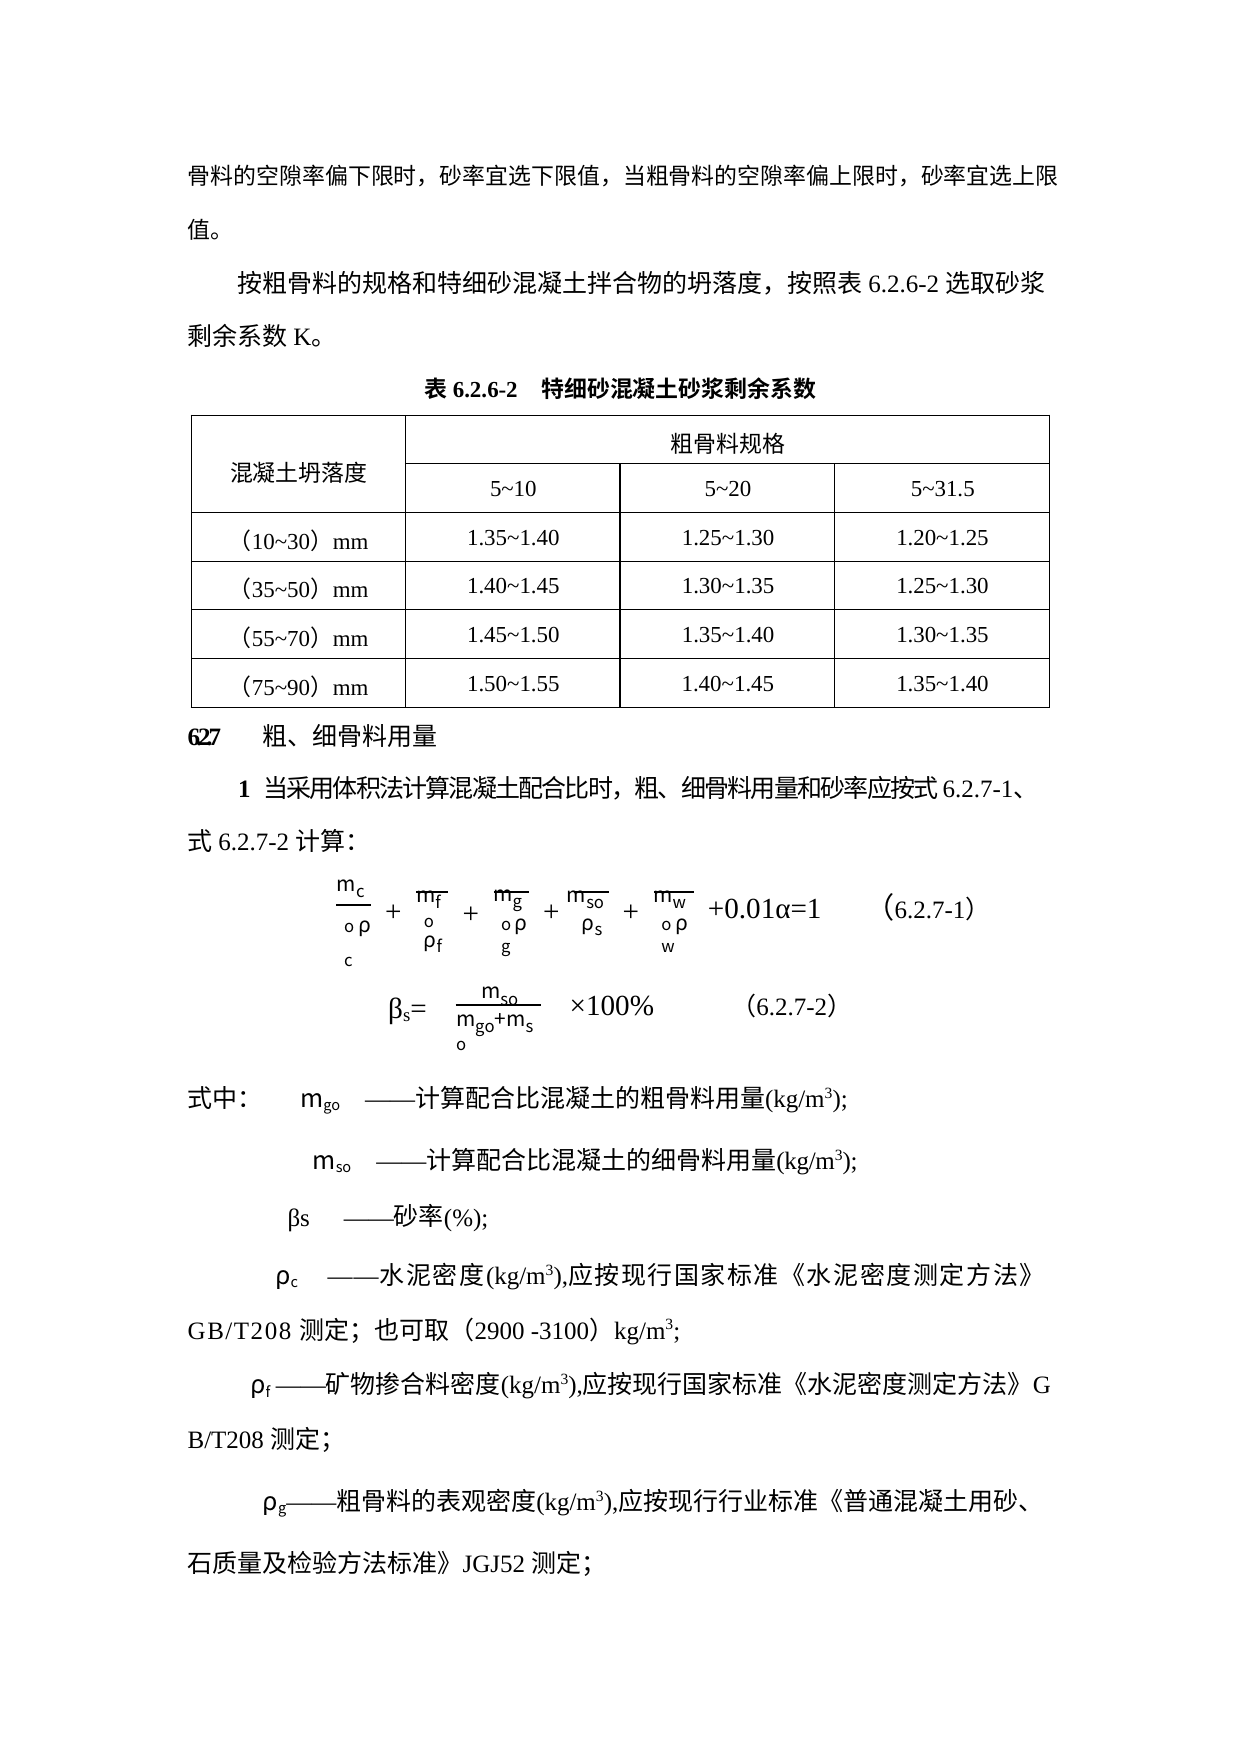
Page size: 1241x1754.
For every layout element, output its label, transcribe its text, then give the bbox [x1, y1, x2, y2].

table_cell 1.30~1.35 [835, 610, 1049, 658]
text 按粗骨料的规格和特细砂混凝土拌合物的坍落度，按照表 6.2.6-2 选取砂浆 [237, 263, 1117, 299]
text 式 6.2.7-2 计算： [187, 822, 1117, 858]
table_cell 1.45~1.50 [406, 610, 619, 658]
table_cell 1.20~1.25 [835, 513, 1049, 561]
text 剩余系数 K。 [187, 316, 1117, 352]
table_cell （75~90）mm [192, 659, 405, 707]
table_cell 5~20 [621, 464, 834, 512]
text + mfo ρf [385, 881, 449, 957]
text mco ρc [336, 867, 372, 971]
text + mwo ρw [622, 881, 694, 957]
table_cell 1.50~1.55 [406, 659, 619, 707]
text 式中： mgo ——计算配合比混凝土的粗骨料用量(kg/m3); [187, 1078, 1117, 1115]
text ρf ——矿物掺合料密度(kg/m3),应按现行国家标准《水泥密度测定方法》GB/T208 测定； [187, 1365, 1053, 1456]
table_header 混凝土坍落度 [192, 416, 405, 512]
text 石质量及检验方法标准》JGJ52 测定； [187, 1543, 1117, 1580]
table_cell 1.40~1.45 [406, 562, 619, 609]
text 表 6.2.6-2 特细砂混凝土砂浆剩余系数 [164, 371, 1076, 404]
text 骨料的空隙率偏下限时，砂率宜选下限值，当粗骨料的空隙率偏上限时，砂率宜选上限 [187, 158, 1117, 191]
text mso ——计算配合比混凝土的细骨料用量(kg/m3); βs ——砂率(%); [287, 1141, 859, 1236]
table_cell 1.35~1.40 [621, 610, 834, 658]
text βs= mso mgo+mso [388, 976, 539, 1055]
text + mso ρs [543, 881, 607, 940]
table_cell （55~70）mm [192, 610, 405, 658]
table_cell 1.35~1.40 [835, 659, 1049, 707]
text + mgo ρg [462, 878, 529, 957]
text 值。 [187, 212, 1117, 245]
table_cell 1.25~1.30 [835, 562, 1049, 609]
text ×100% （6.2.7-2） [569, 987, 1117, 1023]
table_header 粗骨料规格 [406, 416, 1049, 463]
list 粗、细骨料用量 [187, 716, 1117, 752]
table_cell 1.40~1.45 [621, 659, 834, 707]
text +0.01α=1 （6.2.7-1） [708, 884, 1117, 927]
table_cell （35~50）mm [192, 562, 405, 609]
table_cell 1.35~1.40 [406, 513, 619, 561]
table_cell 1.25~1.30 [621, 513, 834, 561]
text ρc ——水泥密度(kg/m3),应按现行国家标准《水泥密度测定方法》GB/T208 测定；也可取（2900 -3100）kg/m3; [187, 1256, 1053, 1347]
table_cell （10~30）mm [192, 513, 405, 561]
text ρg——粗骨料的表观密度(kg/m3),应按现行行业标准《普通混凝土用砂、 [262, 1482, 1117, 1518]
list 当采用体积法计算混凝土配合比时，粗、细骨料用量和砂率应按式 6.2.7-1、 [238, 769, 1117, 805]
table_cell 5~31.5 [835, 464, 1049, 512]
table_cell 1.30~1.35 [621, 562, 834, 609]
table_cell 5~10 [406, 464, 619, 512]
